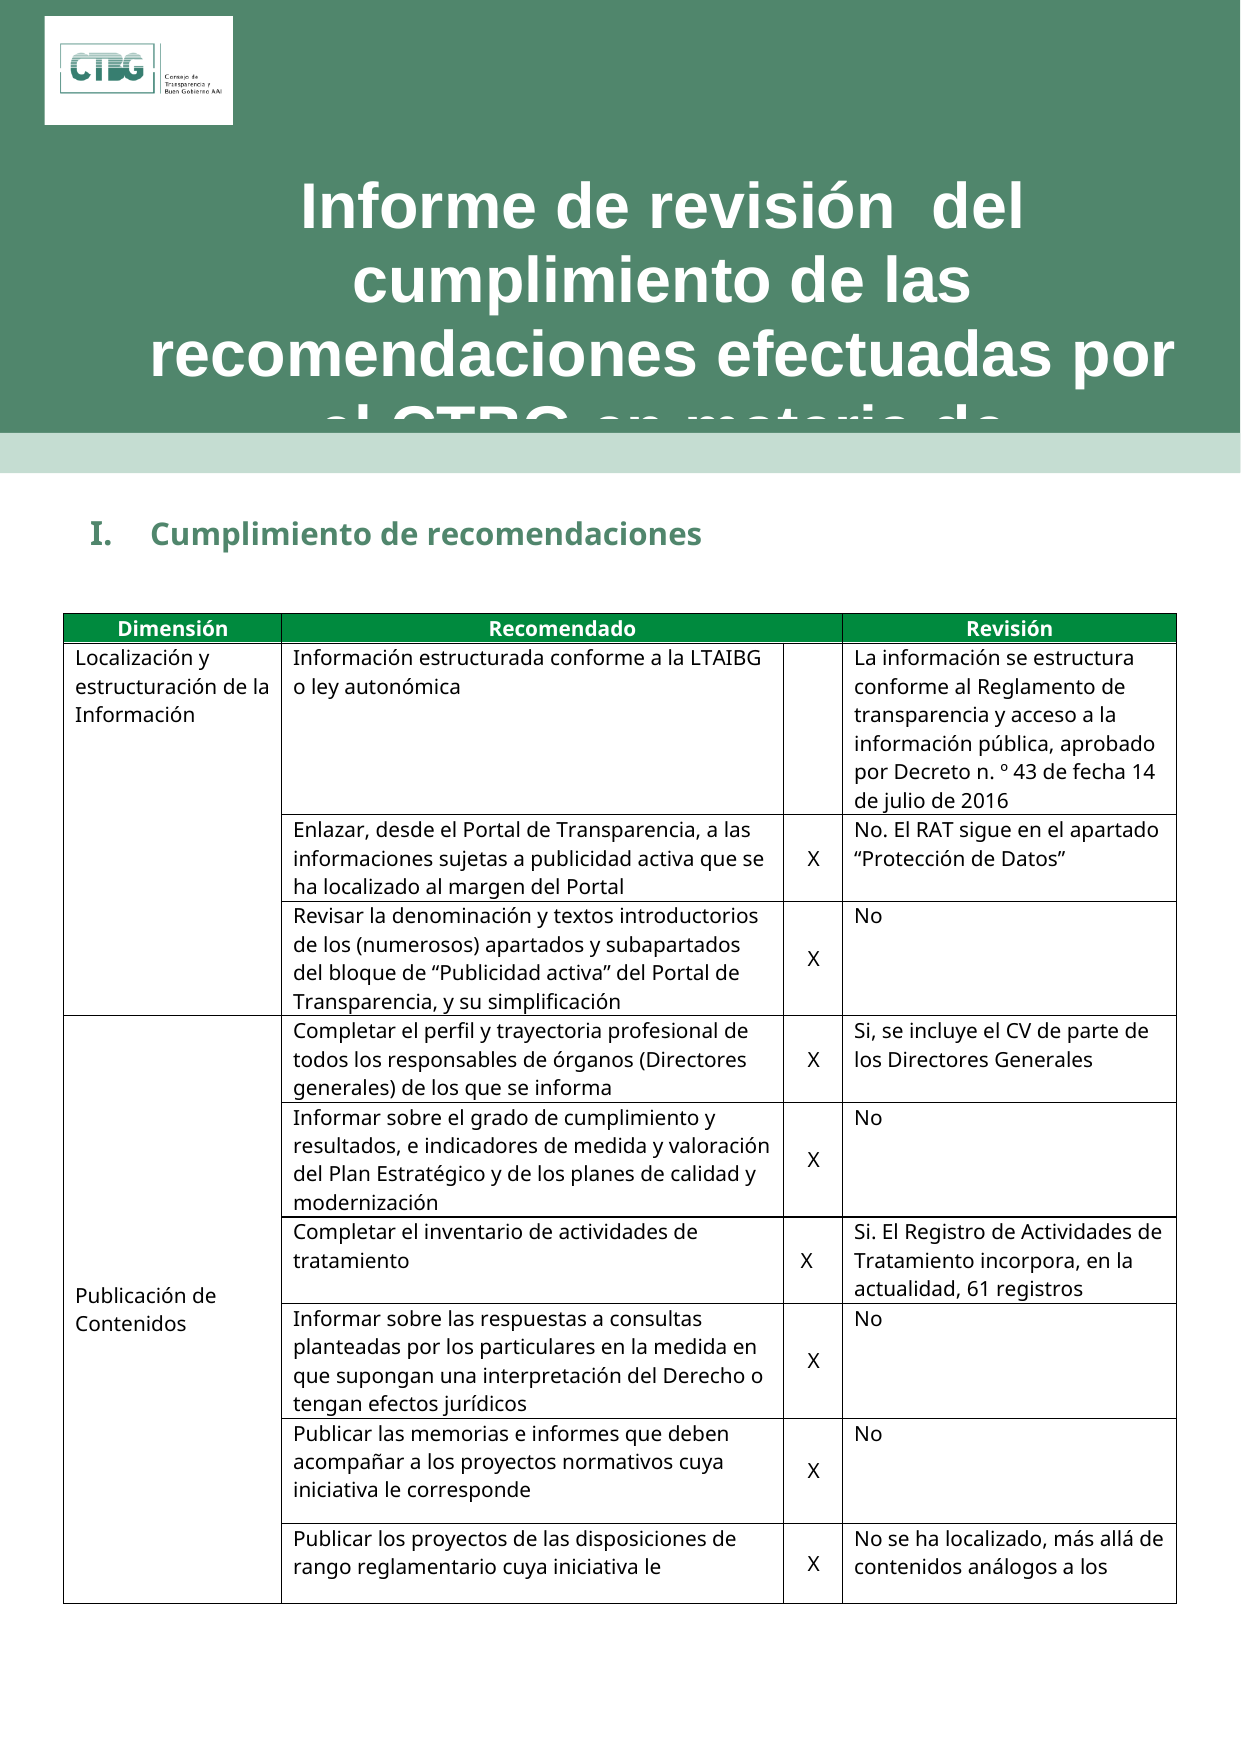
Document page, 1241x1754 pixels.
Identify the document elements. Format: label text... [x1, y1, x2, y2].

table_cell X [784, 1304, 842, 1418]
table_cell X [784, 815, 842, 901]
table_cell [282, 1524, 783, 1603]
table_cell Información estructurada conforme a la LTAIBG o ley autonómica [282, 644, 783, 814]
table_cell No [843, 902, 1176, 1015]
table_cell X [784, 1016, 842, 1102]
table_cell La información se estructura conforme al Reglamento de transparencia y acceso a la información pública, aprobado por Decreto n. º 43 de fecha 14 de julio de 2016 [843, 644, 1176, 814]
table_header Recomendado [282, 614, 842, 642]
table_cell Publicar las memorias e informes que deben acompañar a los proyectos normativos cuya iniciativa le corresponde [282, 1419, 783, 1523]
table_cell Informar sobre el grado de cumplimiento y resultados, e indicadores de medida y valoración del Plan Estratégico y de los planes de calidad y modernización [282, 1103, 783, 1216]
table_cell Localización y estructuración de la Información [64, 644, 281, 1015]
table_cell Informar sobre las respuestas a consultas planteadas por los particulares en la medida en que supongan una interpretación del Derecho o tengan efectos jurídicos [282, 1304, 783, 1418]
table_cell Si. El Registro de Actividades de Tratamiento incorpora, en la actualidad, 61 registros [843, 1218, 1176, 1303]
table_cell [784, 644, 842, 814]
table_header Revisión [843, 614, 1176, 642]
table_cell X [784, 1103, 842, 1216]
table_cell No. El RAT sigue en el apartado “Protección de Datos” [843, 815, 1176, 901]
table_cell X [784, 1419, 842, 1523]
table_cell Revisar la denominación y textos introductorios de los (numerosos) apartados y subapartados del bloque de “Publicidad activa” del Portal de Transparencia, y su simplificación [282, 902, 783, 1015]
table_cell X [784, 1218, 842, 1303]
table_cell X [784, 1524, 842, 1603]
table_header Dimensión [64, 614, 281, 642]
table_cell Enlazar, desde el Portal de Transparencia, a las informaciones sujetas a publicidad activa que se ha localizado al margen del Portal [282, 815, 783, 901]
table_cell No [843, 1419, 1176, 1523]
table_cell Completar el inventario de actividades de tratamiento [282, 1218, 783, 1303]
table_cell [843, 1524, 1176, 1603]
picture [44, 16, 233, 125]
table_cell No [843, 1304, 1176, 1418]
table_cell Si, se incluye el CV de parte de los Directores Generales [843, 1016, 1176, 1102]
table_cell Completar el perfil y trayectoria profesional de todos los responsables de órganos (Directores generales) de los que se informa [282, 1016, 783, 1102]
table_cell Publicación de Contenidos [64, 1016, 281, 1603]
table_cell X [784, 902, 842, 1015]
table_cell No [843, 1103, 1176, 1216]
